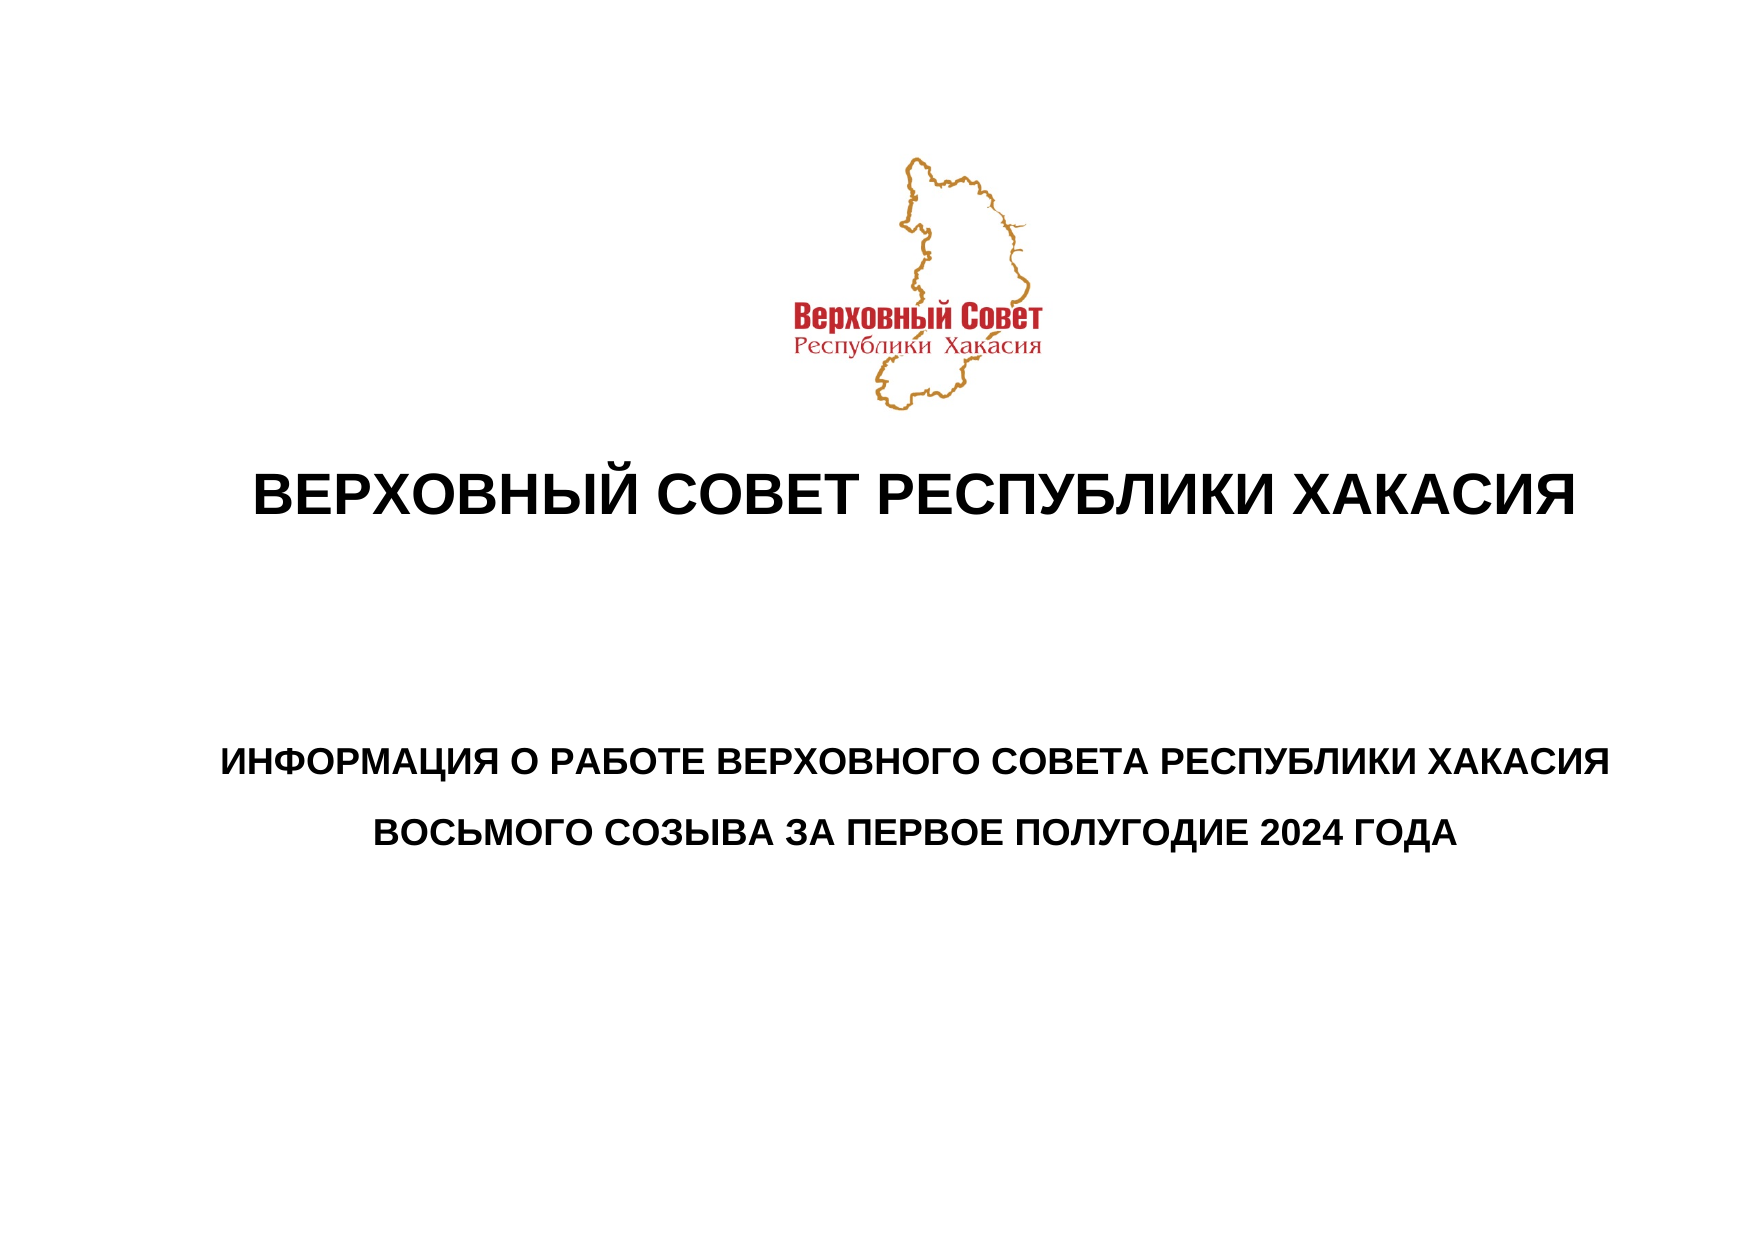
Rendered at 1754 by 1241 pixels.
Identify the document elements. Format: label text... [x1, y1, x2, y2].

picture [746, 132, 1085, 435]
text ВЕРХОВНЫЙ СОВЕТ РЕСПУБЛИКИ ХАКАСИЯ [118, 459, 1713, 526]
text ВОСЬМОГО СОЗЫВА ЗА ПЕРВОЕ ПОЛУГОДИЕ 2024 ГОДА [118, 810, 1713, 853]
text ИНФОРМАЦИЯ О РАБОТЕ ВЕРХОВНОГО СОВЕТА РЕСПУБЛИКИ ХАКАСИЯ [118, 739, 1713, 782]
